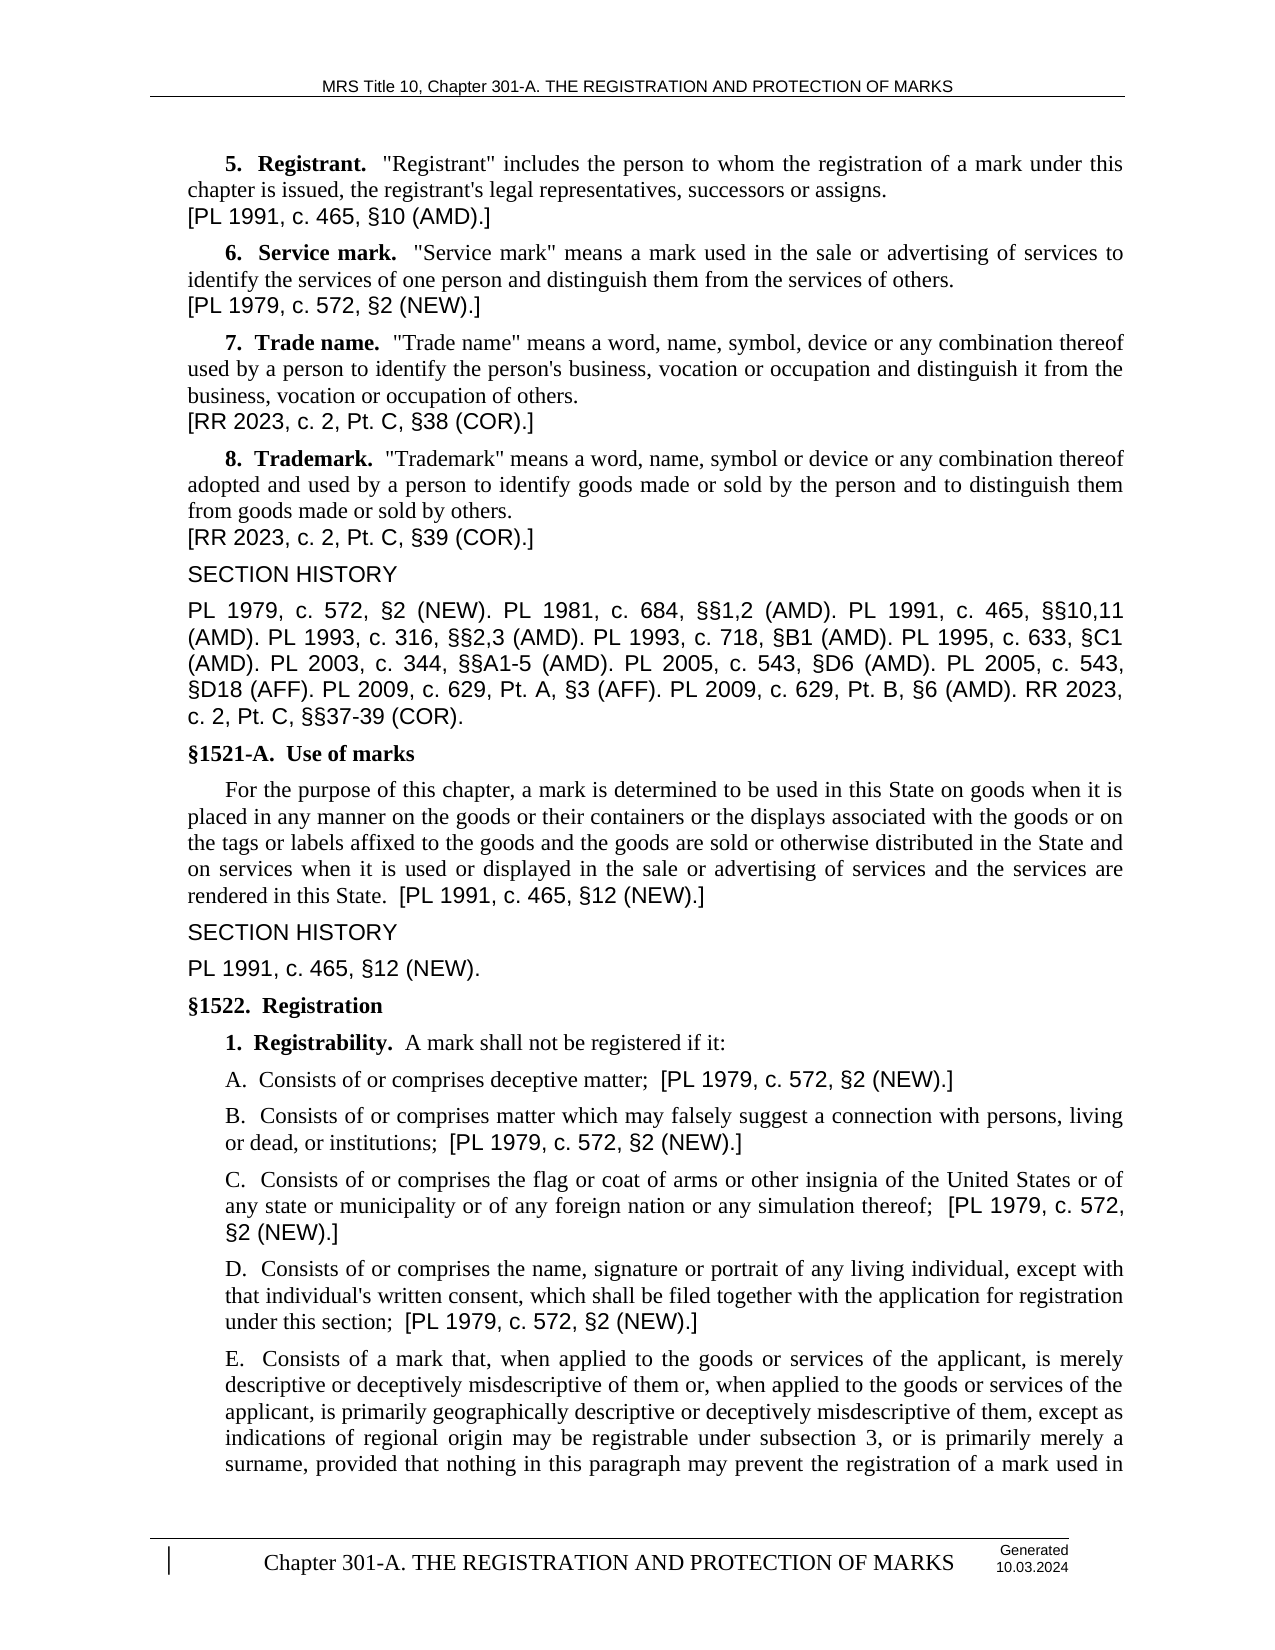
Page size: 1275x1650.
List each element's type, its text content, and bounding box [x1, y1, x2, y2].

text For the purpose of this chapter, a mark is determined to be used in this State on goods when it is placed in any manner on the goods or their containers or the displays associated with the goods or on the tags or labels affixed to the goods and the goods are sold or otherwise distributed in the State and on services when it is used or displayed in the sale or advertising of services and the services are rendered in this State. [PL 1991, c. 465, §12 (NEW).] [187, 776, 1125, 908]
text [RR 2023, c. 2, Pt. C, §38 (COR).] [187, 408, 1125, 434]
text §1522. Registration [187, 992, 1125, 1018]
text A. Consists of or comprises deceptive matter; [PL 1979, c. 572, §2 (NEW).] [225, 1066, 1125, 1092]
text 7. Trade name. "Trade name" means a word, name, symbol, device or any combination thereof used by a person to identify the person's business, vocation or occupation and distinguish it from the business, vocation or occupation of others. [187, 329, 1125, 408]
text [PL 1979, c. 572, §2 (NEW).] [187, 292, 1125, 318]
text PL 1979, c. 572, §2 (NEW). PL 1981, c. 684, §§1,2 (AMD). PL 1991, c. 465, §§10,11 (AMD). PL 1993, c. 316, §§2,3 (AMD). PL 1993, c. 718, §B1 (AMD). PL 1995, c. 633, §C1 (AMD). PL 2003, c. 344, §§A1-5 (AMD). PL 2005, c. 543, §D6 (AMD). PL 2005, c. 543, §D18 (AFF). PL 2009, c. 629, Pt. A, §3 (AFF). PL 2009, c. 629, Pt. B, §6 (AMD). RR 2023, c. 2, Pt. C, §§37-39 (COR). [187, 597, 1125, 729]
text C. Consists of or comprises the flag or coat of arms or other insignia of the United States or of any state or municipality or of any foreign nation or any simulation thereof; [PL 1979, c. 572, §2 (NEW).] [225, 1166, 1125, 1245]
text 8. Trademark. "Trademark" means a word, name, symbol or device or any combination thereof adopted and used by a person to identify goods made or sold by the person and to distinguish them from goods made or sold by others. [187, 445, 1125, 524]
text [225, 1345, 1125, 1477]
text 6. Service mark. "Service mark" means a mark used in the sale or advertising of services to identify the services of one person and distinguish them from the services of others. [187, 239, 1125, 292]
text §1521-A. Use of marks [187, 739, 1125, 766]
text SECTION HISTORY [187, 561, 1125, 587]
text B. Consists of or comprises matter which may falsely suggest a connection with persons, living or dead, or institutions; [PL 1979, c. 572, §2 (NEW).] [225, 1103, 1125, 1155]
text 1. Registrability. A mark shall not be registered if it: [187, 1029, 1125, 1055]
text PL 1991, c. 465, §12 (NEW). [187, 955, 1125, 982]
text [RR 2023, c. 2, Pt. C, §39 (COR).] [187, 524, 1125, 550]
text 5. Registrant. "Registrant" includes the person to whom the registration of a mark under this chapter is issued, the registrant's legal representatives, successors or assigns. [187, 150, 1125, 203]
text D. Consists of or comprises the name, signature or portrait of any living individual, except with that individual's written consent, which shall be filed together with the application for registration under this section; [PL 1979, c. 572, §2 (NEW).] [225, 1255, 1125, 1334]
text SECTION HISTORY [187, 919, 1125, 945]
text [PL 1991, c. 465, §10 (AMD).] [187, 203, 1125, 229]
